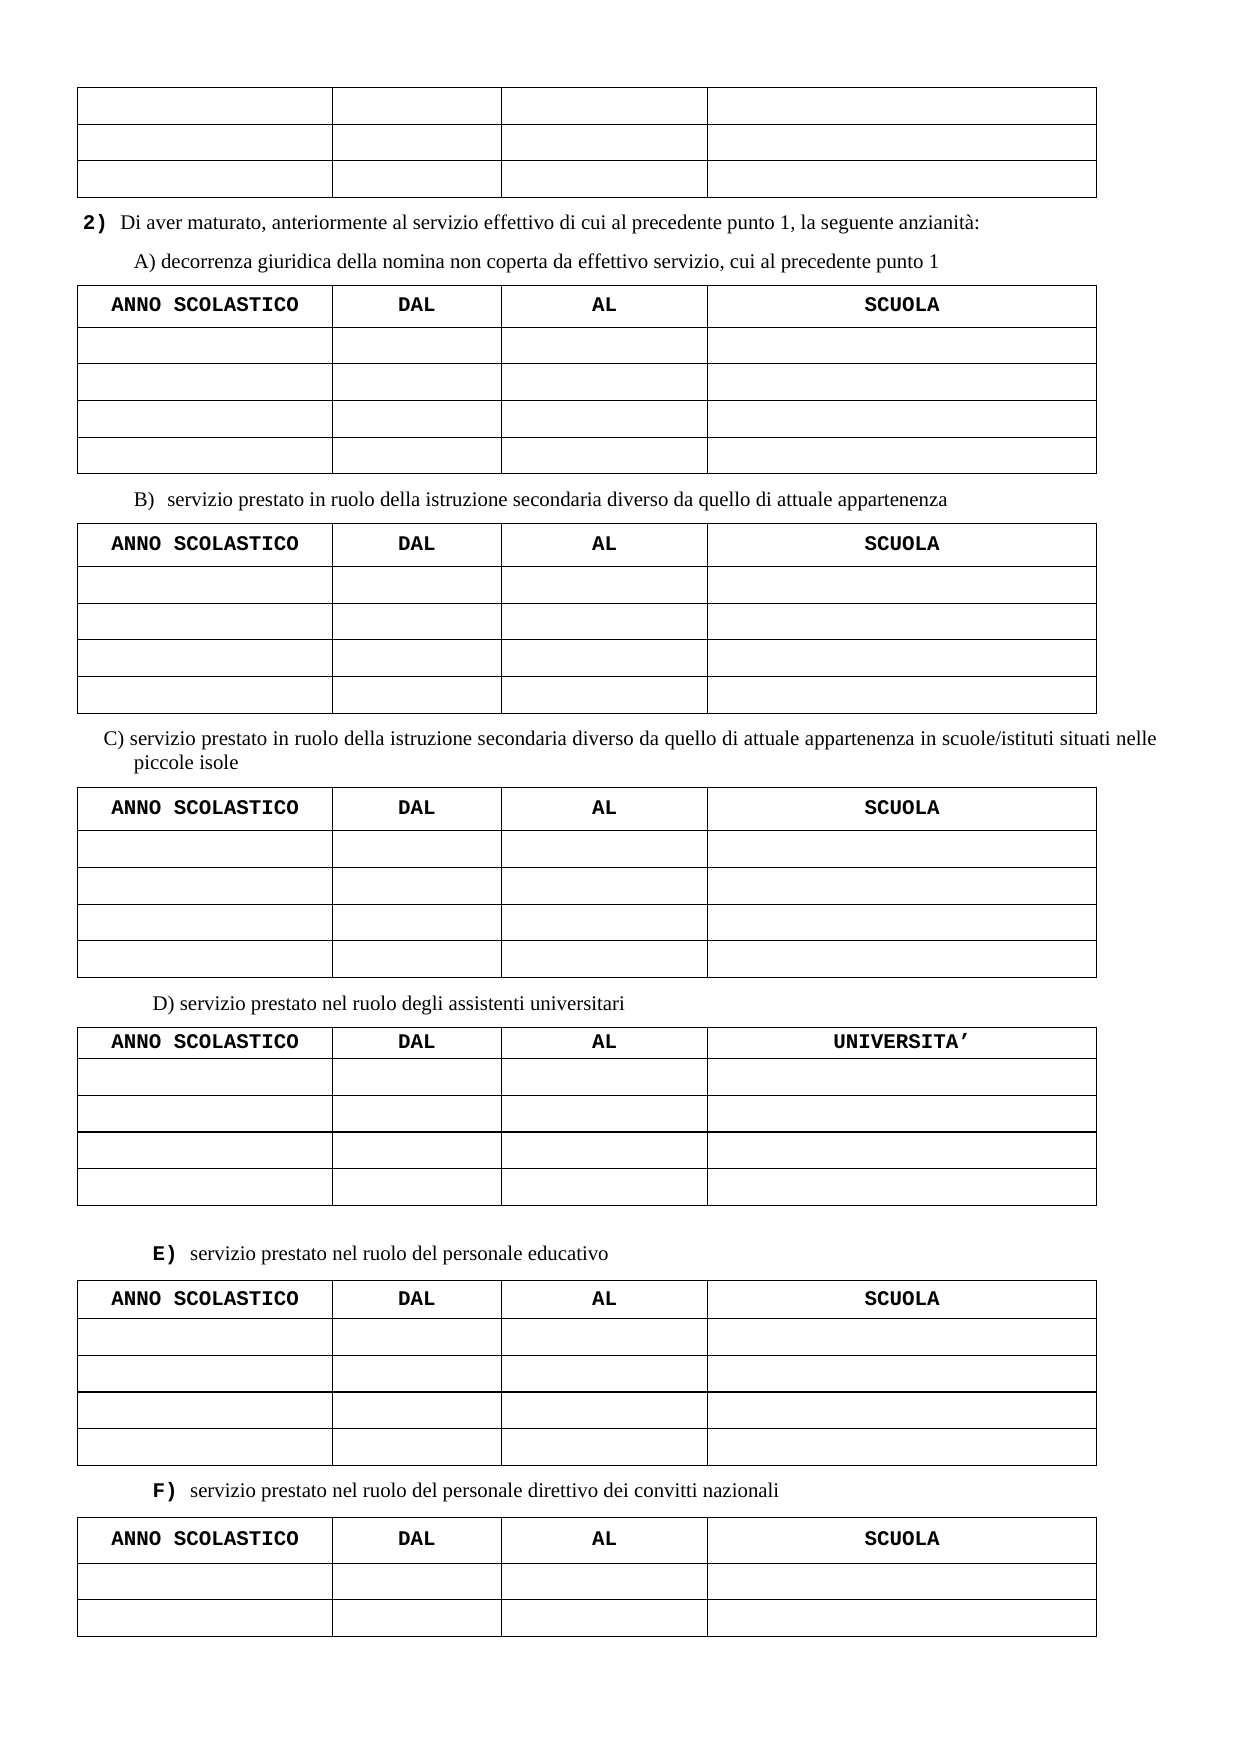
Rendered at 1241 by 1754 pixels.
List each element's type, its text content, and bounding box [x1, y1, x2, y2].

table_cell [502, 328, 707, 363]
table_cell [333, 364, 501, 400]
table_cell [502, 640, 707, 676]
table_cell [708, 438, 1096, 473]
table_cell [502, 1059, 707, 1095]
text E) servizio prestato nel ruolo del personale educativo [77, 1241, 1158, 1267]
table_cell [708, 328, 1096, 363]
table_cell [502, 1600, 707, 1636]
table_cell [502, 161, 707, 197]
table_cell [502, 868, 707, 903]
text 2) Di aver maturato, anteriormente al servizio effettivo di cui al precedente punto 1, la seguente anzianità: [77, 210, 1158, 236]
table_cell [708, 125, 1096, 160]
table_cell [333, 1169, 501, 1205]
table_cell [502, 604, 707, 639]
table_header ANNO SCOLASTICO [78, 524, 332, 566]
table_cell [502, 1429, 707, 1465]
table_cell [708, 604, 1096, 639]
table_cell [502, 125, 707, 160]
table_header AL [502, 1518, 707, 1562]
table_cell [502, 905, 707, 940]
table_header SCUOLA [708, 524, 1096, 566]
table_cell [708, 401, 1096, 437]
table_header DAL [333, 788, 501, 830]
table_cell [502, 401, 707, 437]
table_cell [708, 1429, 1096, 1465]
table_cell [333, 1564, 501, 1599]
table_cell [78, 941, 332, 977]
table_cell [708, 677, 1096, 712]
table_header AL [502, 286, 707, 327]
table_cell [78, 401, 332, 437]
text B) servizio prestato in ruolo della istruzione secondaria diverso da quello di attuale appartenenza [77, 487, 1158, 511]
table_cell [333, 941, 501, 977]
table_cell [333, 438, 501, 473]
table_cell [78, 1393, 332, 1428]
table_cell [78, 1096, 332, 1131]
table_cell [78, 161, 332, 197]
table_header DAL [333, 524, 501, 566]
table_cell [78, 604, 332, 639]
table_cell [333, 1319, 501, 1355]
table_cell [78, 831, 332, 867]
table_cell [502, 1319, 707, 1355]
table_cell [502, 677, 707, 712]
table_cell [333, 401, 501, 437]
table_header ANNO SCOLASTICO [78, 1281, 332, 1318]
table_cell [333, 328, 501, 363]
table_cell [78, 1429, 332, 1465]
table_cell [708, 1096, 1096, 1131]
table_header ANNO SCOLASTICO [78, 286, 332, 327]
table_cell [502, 831, 707, 867]
table_cell [333, 1393, 501, 1428]
table_cell [78, 1059, 332, 1095]
table_cell [708, 1169, 1096, 1205]
table_cell [333, 1096, 501, 1131]
table_cell [708, 1356, 1096, 1391]
table_cell [78, 1319, 332, 1355]
table_cell [333, 125, 501, 160]
table_header SCUOLA [708, 286, 1096, 327]
table_cell [708, 364, 1096, 400]
table_cell [708, 640, 1096, 676]
table_cell [78, 677, 332, 712]
table_header UNIVERSITA’ [708, 1028, 1096, 1058]
table_cell [333, 1133, 501, 1168]
table_cell [502, 1133, 707, 1168]
table_cell [78, 88, 332, 123]
table_cell [502, 1356, 707, 1391]
table_cell [708, 831, 1096, 867]
text A) decorrenza giuridica della nomina non coperta da effettivo servizio, cui al precedente punto 1 [134, 248, 1158, 273]
table_cell [708, 941, 1096, 977]
table_cell [333, 831, 501, 867]
table_cell [78, 125, 332, 160]
table_cell [708, 1133, 1096, 1168]
table_cell [708, 567, 1096, 602]
table_cell [333, 567, 501, 602]
table_cell [502, 1393, 707, 1428]
text D) servizio prestato nel ruolo degli assistenti universitari [77, 990, 1158, 1014]
table_cell [78, 1564, 332, 1599]
table_cell [333, 1356, 501, 1391]
text F) servizio prestato nel ruolo del personale direttivo dei convitti nazionali [77, 1478, 1158, 1504]
table_header SCUOLA [708, 1281, 1096, 1318]
table_cell [78, 1169, 332, 1205]
table_cell [502, 1169, 707, 1205]
table_cell [708, 1564, 1096, 1599]
table_cell [333, 88, 501, 123]
table_header AL [502, 788, 707, 830]
table_header DAL [333, 1281, 501, 1318]
table_cell [502, 88, 707, 123]
table_cell [78, 1600, 332, 1636]
table_cell [708, 88, 1096, 123]
table_cell [502, 438, 707, 473]
table_cell [502, 1096, 707, 1131]
table_cell [708, 905, 1096, 940]
table_cell [708, 1319, 1096, 1355]
table_cell [333, 1429, 501, 1465]
table_cell [78, 1356, 332, 1391]
table_cell [78, 438, 332, 473]
table_header SCUOLA [708, 788, 1096, 830]
table_header DAL [333, 1028, 501, 1058]
table_header ANNO SCOLASTICO [78, 1028, 332, 1058]
table_cell [78, 640, 332, 676]
table_cell [78, 905, 332, 940]
table_header DAL [333, 286, 501, 327]
table_cell [78, 1133, 332, 1168]
table_cell [708, 1059, 1096, 1095]
table_cell [333, 677, 501, 712]
table_cell [333, 604, 501, 639]
table_cell [502, 567, 707, 602]
table_cell [78, 364, 332, 400]
table_cell [708, 1600, 1096, 1636]
table_cell [78, 328, 332, 363]
table_header AL [502, 1281, 707, 1318]
table_cell [333, 161, 501, 197]
table_header ANNO SCOLASTICO [78, 1518, 332, 1562]
table_header SCUOLA [708, 1518, 1096, 1562]
table_cell [78, 567, 332, 602]
text C) servizio prestato in ruolo della istruzione secondaria diverso da quello di attuale appartenenza in scuole/istituti situati nelle piccole isole [77, 726, 1158, 774]
table_cell [708, 868, 1096, 903]
table_cell [333, 905, 501, 940]
table_cell [333, 868, 501, 903]
table_header AL [502, 524, 707, 566]
table_cell [78, 868, 332, 903]
table_cell [502, 364, 707, 400]
table_cell [708, 1393, 1096, 1428]
table_cell [502, 1564, 707, 1599]
table_header AL [502, 1028, 707, 1058]
table_cell [333, 1600, 501, 1636]
table_cell [502, 941, 707, 977]
table_header DAL [333, 1518, 501, 1562]
table_cell [708, 161, 1096, 197]
table_header ANNO SCOLASTICO [78, 788, 332, 830]
table_cell [333, 640, 501, 676]
table_cell [333, 1059, 501, 1095]
